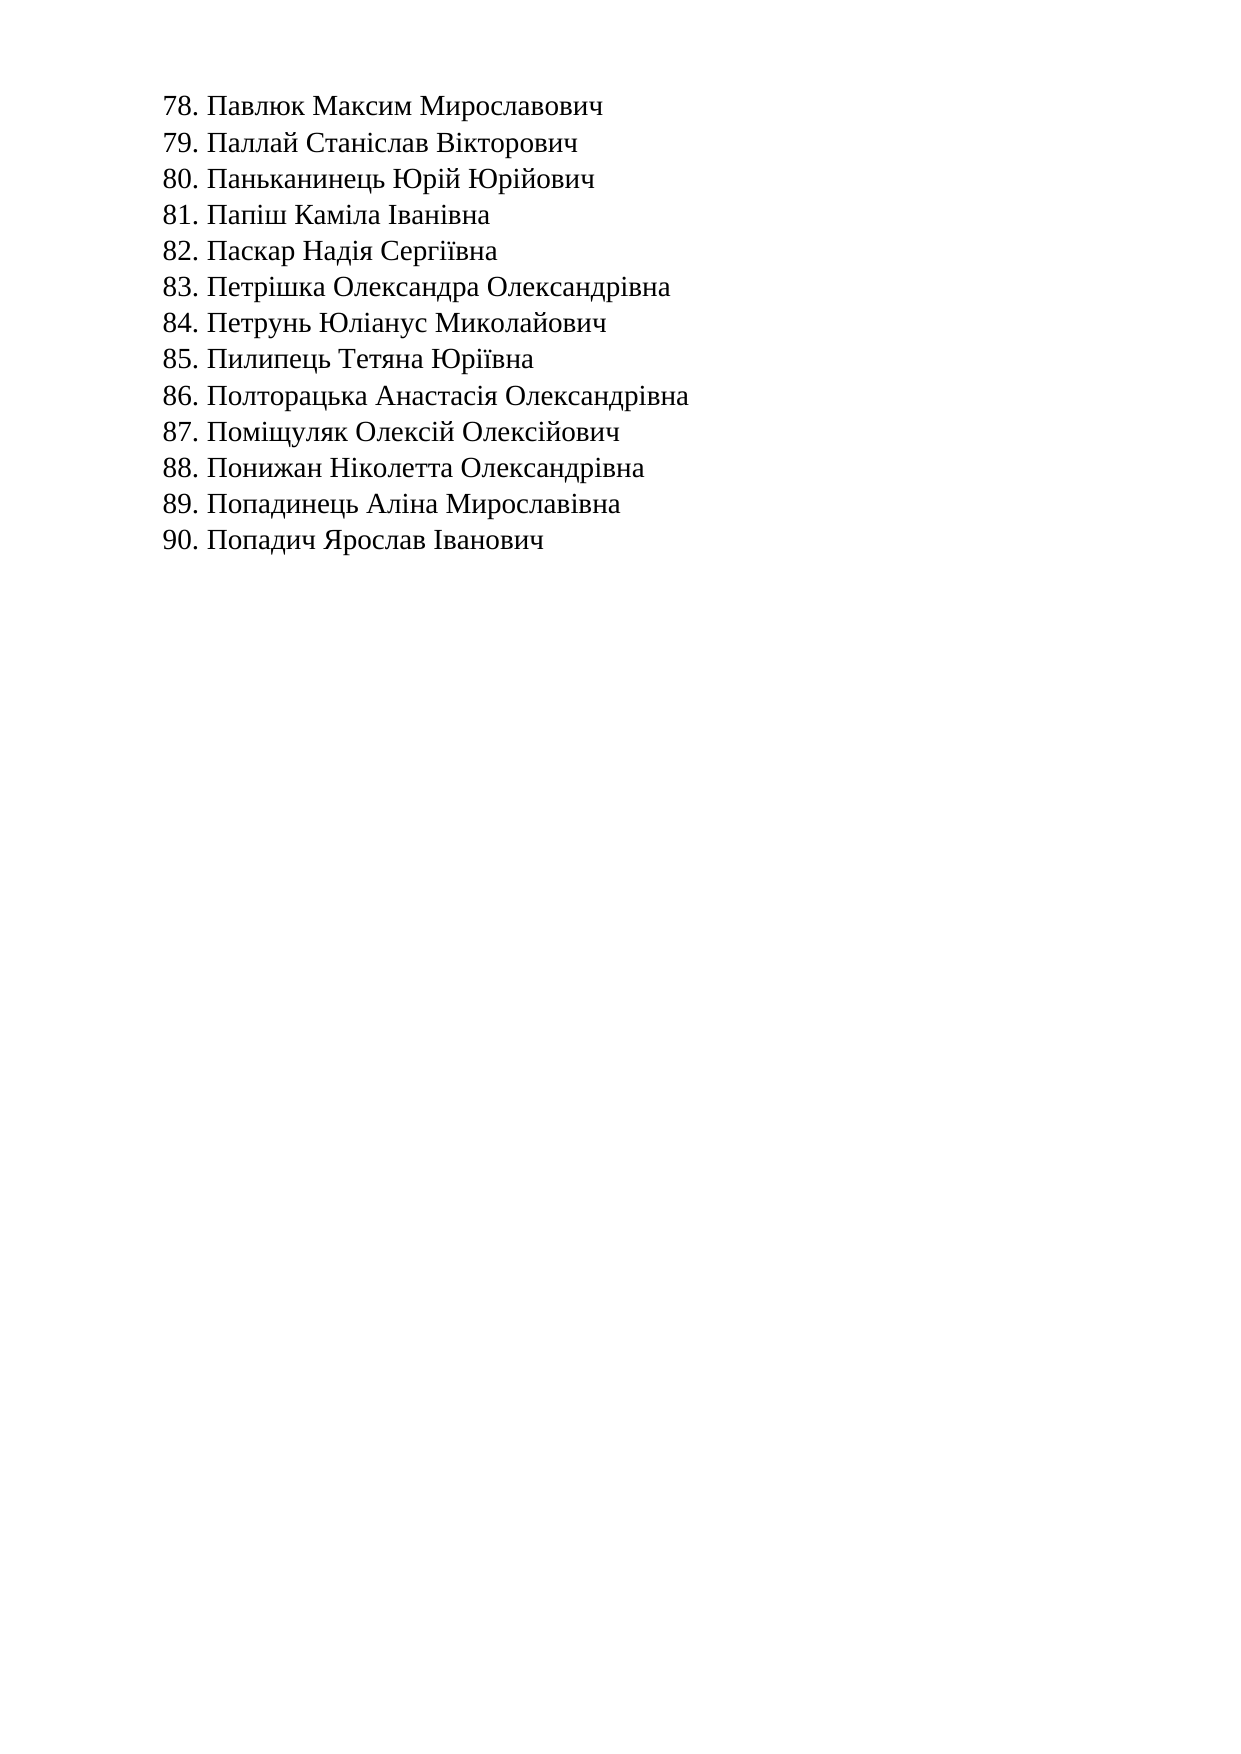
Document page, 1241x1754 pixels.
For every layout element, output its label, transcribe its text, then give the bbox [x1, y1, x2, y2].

list Петрунь Юліанус Миколайович [162, 305, 1152, 339]
list Полторацька Анастасія Олександрівна [162, 378, 1152, 411]
list Попадич Ярослав Іванович [162, 522, 1152, 556]
list Петрішка Олександра Олександрівна [162, 269, 1152, 303]
list Паньканинець Юрій Юрійович [162, 161, 1152, 194]
list Поміщуляк Олексій Олексійович [162, 414, 1152, 447]
list Павлюк Максим Мирославович [162, 88, 1152, 122]
list Понижан Ніколетта Олександрівна [162, 450, 1152, 483]
list Паскар Надія Сергіївна [162, 233, 1152, 267]
list Паллай Станіслав Вікторович [162, 125, 1152, 158]
list Попадинець Аліна Мирославівна [162, 486, 1152, 520]
list Папіш Каміла Іванівна [162, 197, 1152, 231]
list Пилипець Тетяна Юріївна [162, 342, 1152, 375]
